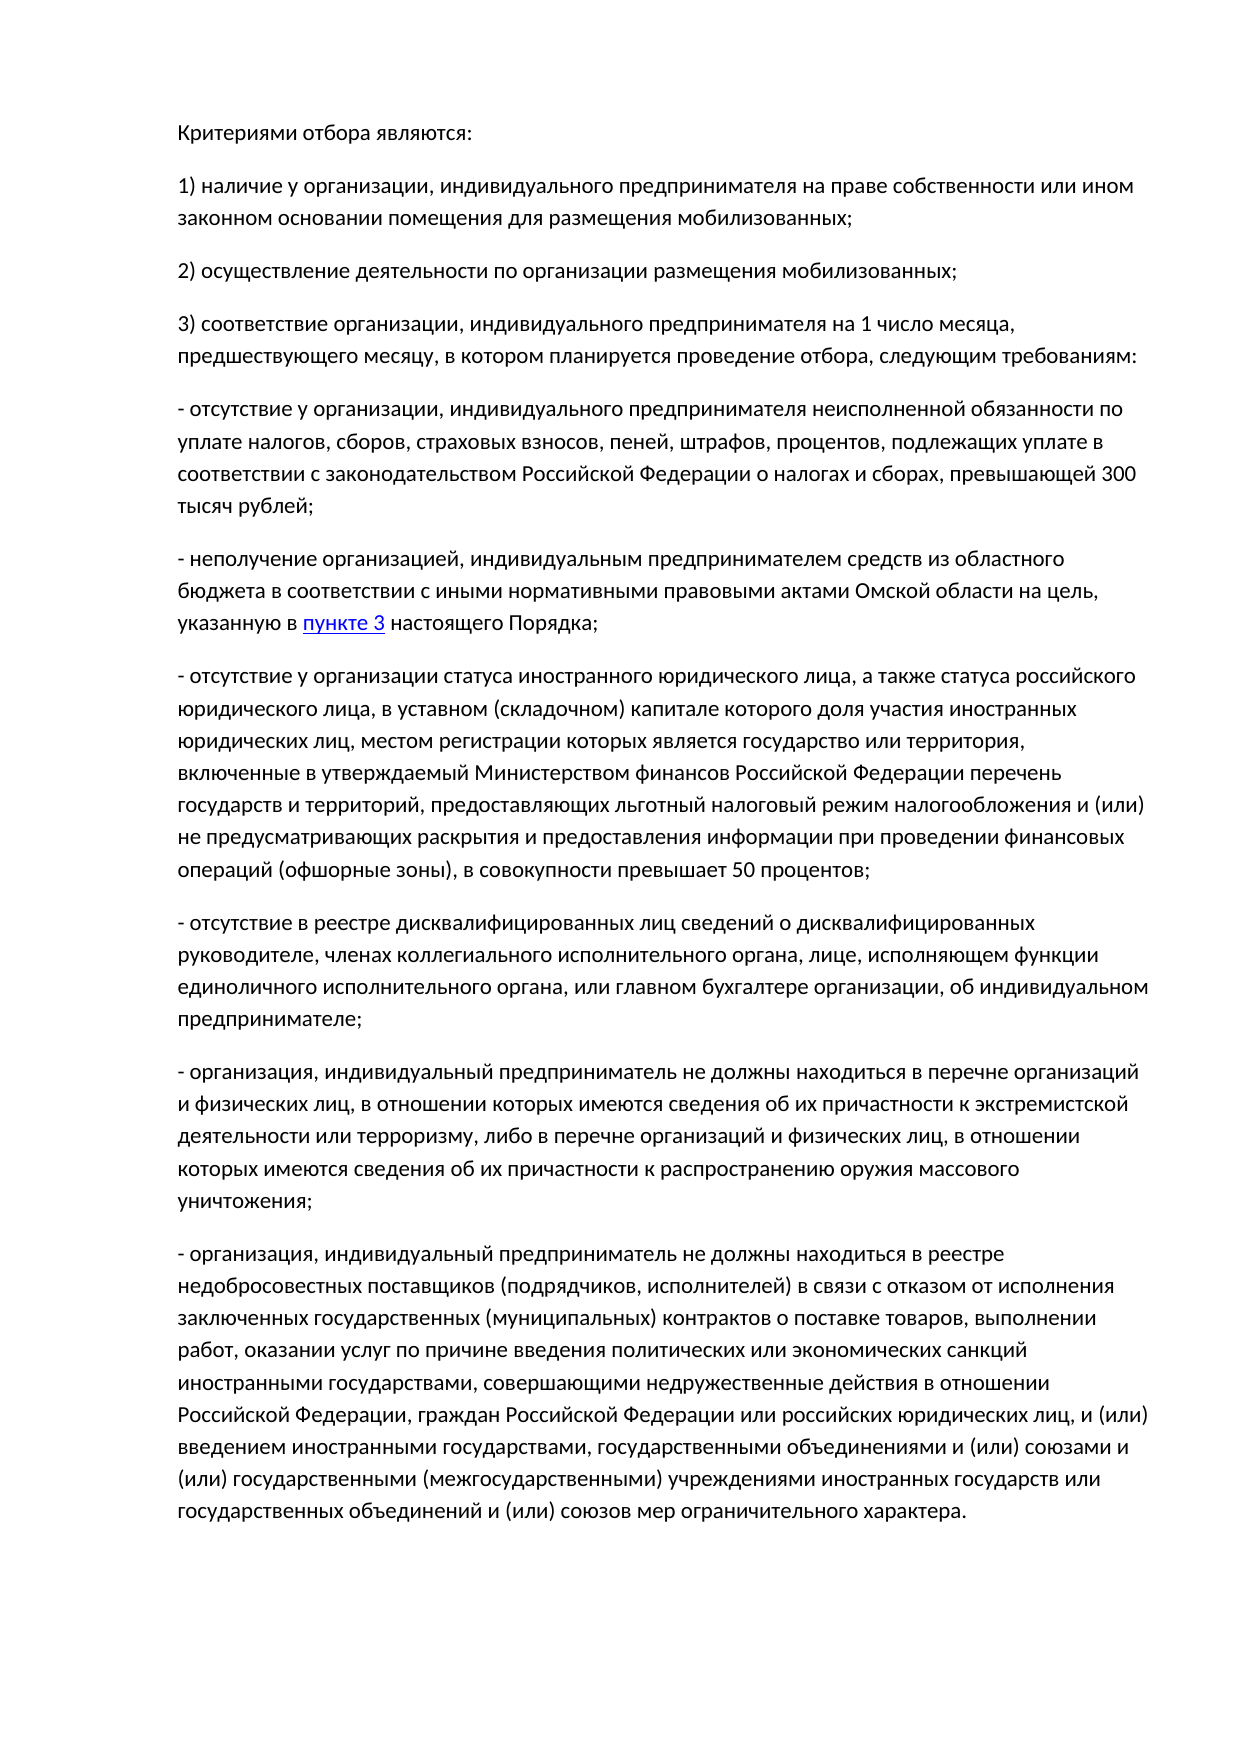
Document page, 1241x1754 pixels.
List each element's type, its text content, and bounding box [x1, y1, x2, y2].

text 3) соответствие организации, индивидуального предпринимателя на 1 число месяца, предшествующего месяцу, в котором планируется проведение отбора, следующим требованиям: [177, 309, 1152, 369]
text - организация, индивидуальный предприниматель не должны находиться в реестре недобросовестных поставщиков (подрядчиков, исполнителей) в связи с отказом от исполнения заключенных государственных (муниципальных) контрактов о поставке товаров, выполнении работ, оказании услуг по причине введения политических или экономических санкций иностранными государствами, совершающими недружественные действия в отношении Российской Федерации, граждан Российской Федерации или российских юридических лиц, и (или) введением иностранными государствами, государственными объединениями и (или) союзами и (или) государственными (межгосударственными) учреждениями иностранных государств или государственных объединений и (или) союзов мер ограничительного характера. [177, 1239, 1152, 1524]
text - отсутствие у организации статуса иностранного юридического лица, а также статуса российского юридического лица, в уставном (складочном) капитале которого доля участия иностранных юридических лиц, местом регистрации которых является государство или территория, включенные в утверждаемый Министерством финансов Российской Федерации перечень государств и территорий, предоставляющих льготный налоговый режим налогообложения и (или) не предусматривающих раскрытия и предоставления информации при проведении финансовых операций (офшорные зоны), в совокупности превышает 50 процентов; [177, 662, 1152, 883]
text - организация, индивидуальный предприниматель не должны находиться в перечне организаций и физических лиц, в отношении которых имеются сведения об их причастности к экстремистской деятельности или терроризму, либо в перечне организаций и физических лиц, в отношении которых имеются сведения об их причастности к распространению оружия массового уничтожения; [177, 1057, 1152, 1214]
text - отсутствие у организации, индивидуального предпринимателя неисполненной обязанности по уплате налогов, сборов, страховых взносов, пеней, штрафов, процентов, подлежащих уплате в соответствии с законодательством Российской Федерации о налогах и сборах, превышающей 300 тысяч рублей; [177, 394, 1152, 519]
text Критериями отбора являются: [177, 118, 1152, 146]
text - отсутствие в реестре дисквалифицированных лиц сведений о дисквалифицированных руководителе, членах коллегиального исполнительного органа, лице, исполняющем функции единоличного исполнительного органа, или главном бухгалтере организации, об индивидуальном предпринимателе; [177, 908, 1152, 1032]
text 1) наличие у организации, индивидуального предпринимателя на праве собственности или ином законном основании помещения для размещения мобилизованных; [177, 171, 1152, 231]
text - неполучение организацией, индивидуальным предпринимателем средств из областного бюджета в соответствии с иными нормативными правовыми актами Омской области на цель, указанную в пункте 3 настоящего Порядка; [177, 544, 1152, 637]
text 2) осуществление деятельности по организации размещения мобилизованных; [177, 256, 1152, 284]
